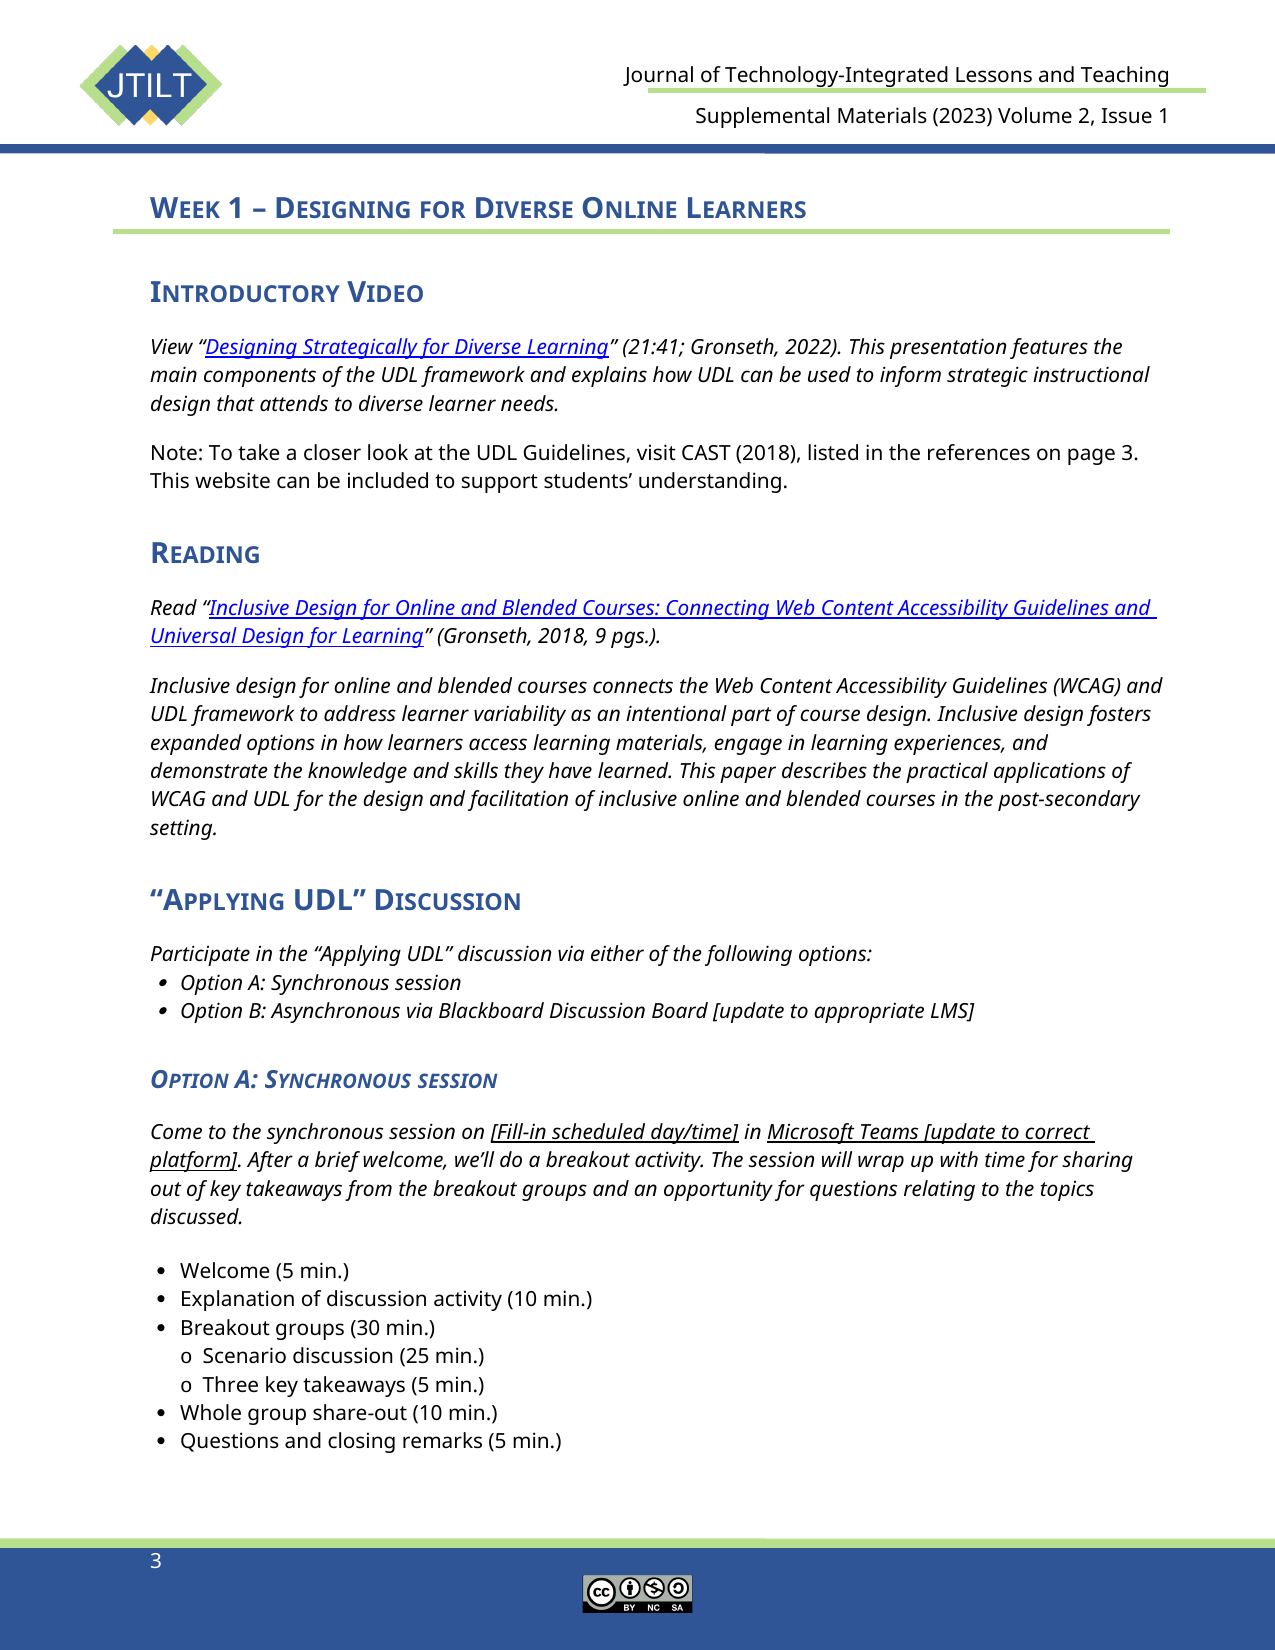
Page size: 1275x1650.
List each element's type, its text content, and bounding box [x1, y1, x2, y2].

list Whole group share-out (10 min.) [157, 1398, 1162, 1427]
list Welcome (5 min.) [157, 1256, 1162, 1284]
list Explanation of discussion activity (10 min.) [157, 1284, 1162, 1313]
subtitle Introductory Video [150, 271, 1170, 311]
picture [582, 1575, 693, 1613]
subtitle Week 1 – Designing for Diverse Online Learners [112, 187, 1170, 234]
subtitle Option A: Synchronous session [150, 1062, 1170, 1096]
subtitle Reading [150, 532, 1170, 572]
list Scenario discussion (25 min.) [180, 1341, 1162, 1370]
text Read “Inclusive Design for Online and Blended Courses: Connecting Web Content Accessibility Guidelines and Universal Design for Learning” (Gronseth, 2018, 9 pgs.). [150, 593, 1170, 650]
text Come to the synchronous session on [Fill-in scheduled day/time] in Microsoft Teams [update to correct platform]. After a brief welcome, we’ll do a breakout activity. The session will wrap up with time for sharing out of key takeaways from the breakout groups and an opportunity for questions relating to the topics discussed. [150, 1117, 1170, 1231]
list Questions and closing remarks (5 min.) [157, 1427, 1162, 1455]
list Breakout groups (30 min.) [157, 1313, 1162, 1341]
text View “Designing Strategically for Diverse Learning” (21:41; Gronseth, 2022). This presentation features the main components of the UDL framework and explains how UDL can be used to inform strategic instructional design that attends to diverse learner needs. [150, 332, 1170, 417]
text Note: To take a closer look at the UDL Guidelines, visit CAST (2018), listed in the references on page 3. This website can be included to support students’ understanding. [150, 438, 1170, 495]
text Participate in the “Applying UDL” discussion via either of the following options: [150, 939, 1170, 968]
picture [79, 45, 222, 126]
subtitle “Applying UDL” Discussion [150, 879, 1170, 918]
text Inclusive design for online and blended courses connects the Web Content Accessibility Guidelines (WCAG) and UDL framework to address learner variability as an intentional part of course design. Inclusive design fosters expanded options in how learners access learning materials, engage in learning experiences, and demonstrate the knowledge and skills they have learned. This paper describes the practical applications of WCAG and UDL for the design and facilitation of inclusive online and blended courses in the post-secondary setting. [150, 671, 1170, 841]
list Option B: Asynchronous via Blackboard Discussion Board [update to appropriate LMS] [157, 996, 1170, 1025]
list Option A: Synchronous session [157, 968, 1170, 996]
list Three key takeaways (5 min.) [180, 1370, 1162, 1398]
